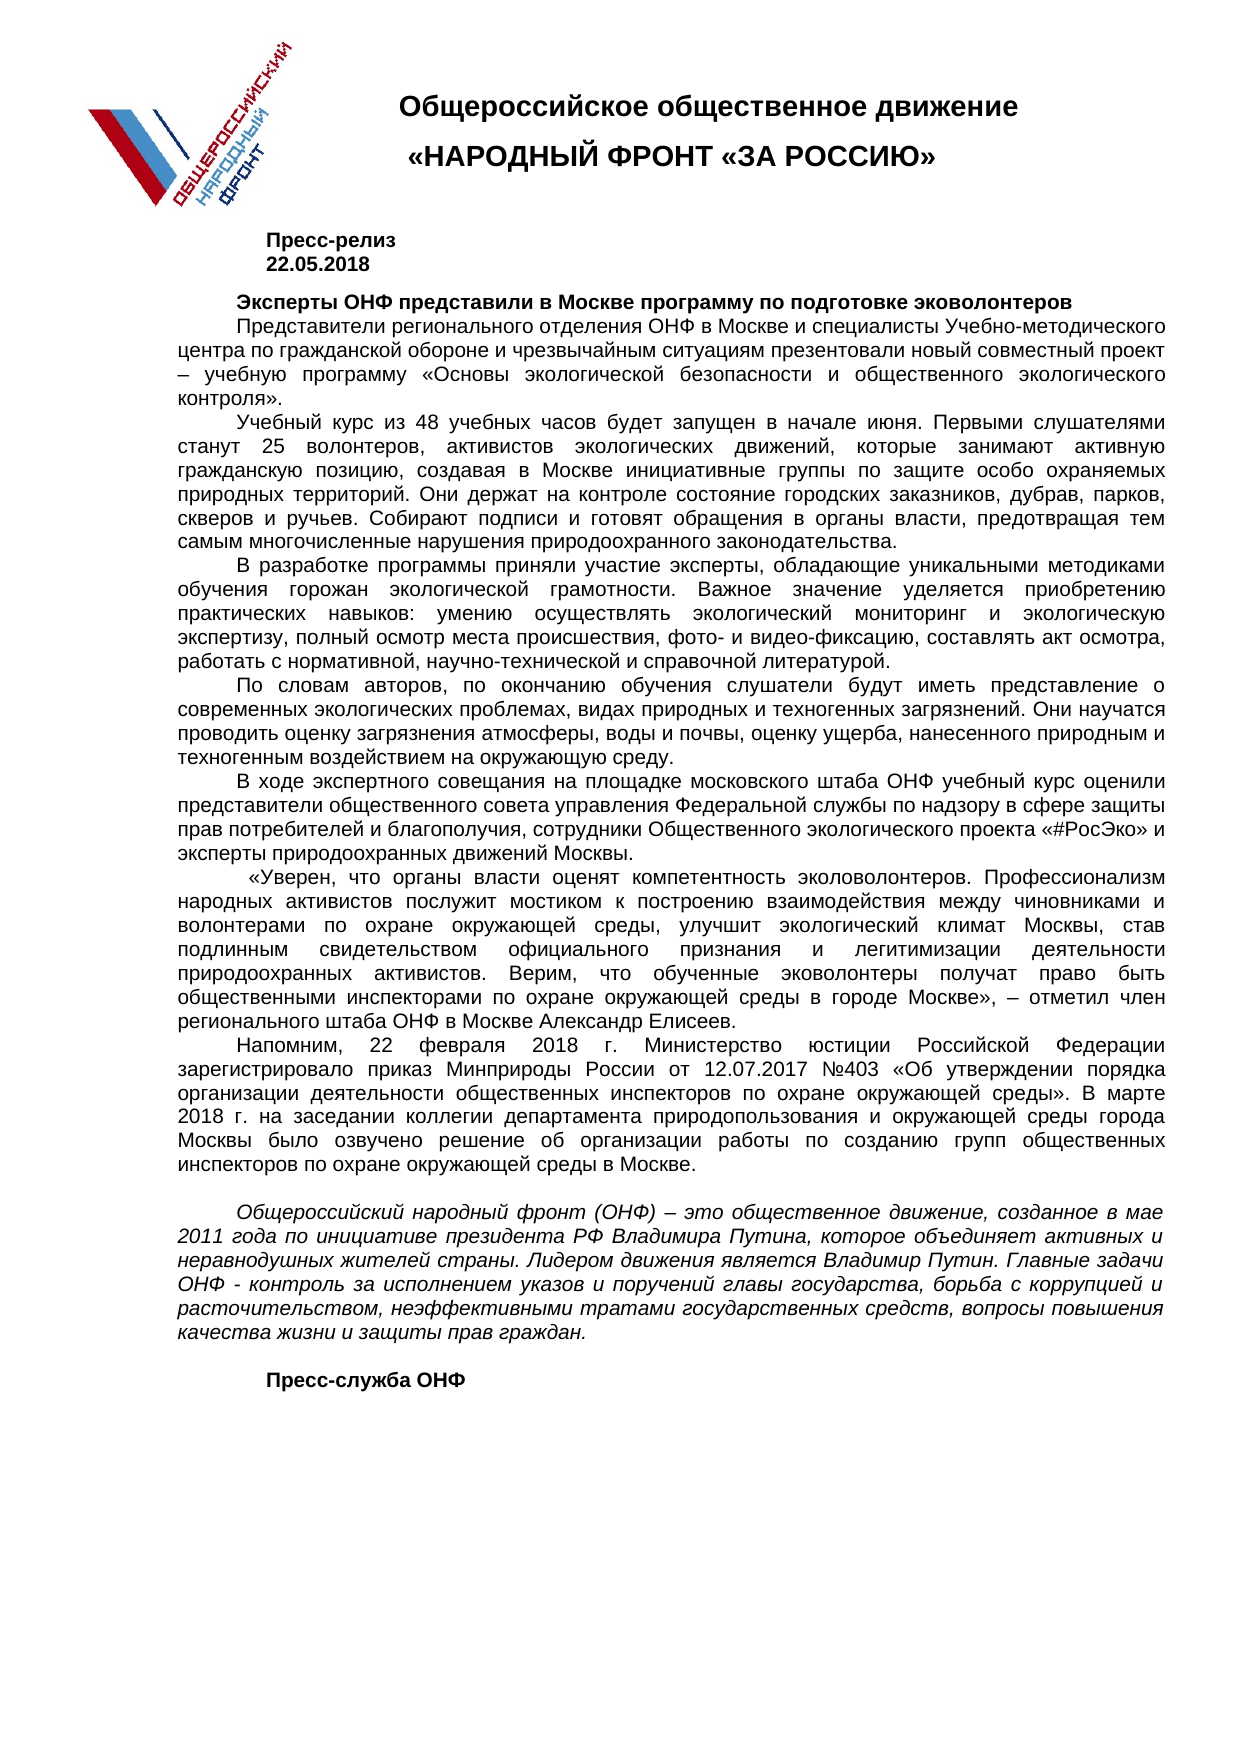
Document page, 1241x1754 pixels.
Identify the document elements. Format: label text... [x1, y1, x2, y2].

text 22.05.2018 [177, 251, 1167, 275]
text В ходе экспертного совещания на площадке московского штаба ОНФ учебный курс оценили представители общественного совета управления Федеральной службы по надзору в сфере защиты прав потребителей и благополучия, сотрудники Общественного экологического проекта «#РосЭко» и эксперты природоохранных движений Москвы. [177, 769, 1167, 865]
text Общероссийское общественное движение [316, 89, 1167, 122]
text Эксперты ОНФ представили в Москве программу по подготовке эковолонтеров [177, 290, 1167, 314]
text По словам авторов, по окончанию обучения слушатели будут иметь представление о современных экологических проблемах, видах природных и техногенных загрязнений. Они научатся проводить оценку загрязнения атмосферы, воды и почвы, оценку ущерба, нанесенного природным и техногенным воздействием на окружающую среду. [177, 673, 1167, 769]
picture [59, 38, 316, 218]
text Пресс-служба ОНФ [177, 1368, 1167, 1392]
text В разработке программы приняли участие эксперты, обладающие уникальными методиками обучения горожан экологической грамотности. Важное значение уделяется приобретению практических навыков: умению осуществлять экологический мониторинг и экологическую экспертизу, полный осмотр места происшествия, фото- и видео-фиксацию, составлять акт осмотра, работать с нормативной, научно-технической и справочной литературой. [177, 553, 1167, 673]
text Представители регионального отделения ОНФ в Москве и специалисты Учебно-методического центра по гражданской обороне и чрезвычайным ситуациям презентовали новый совместный проект – учебную программу «Основы экологической безопасности и общественного экологического контроля». [177, 314, 1167, 409]
text «НАРОДНЫЙ ФРОНТ «ЗА РОССИЮ» [316, 139, 1167, 172]
text Общероссийский народный фронт (ОНФ) – это общественное движение, созданное в мае 2011 года по инициативе президента РФ Владимира Путина, которое объединяет активных и неравнодушных жителей страны. Лидером движения является Владимир Путин. Главные задачи ОНФ - контроль за исполнением указов и поручений главы государства, борьба с коррупцией и расточительством, неэффективными тратами государственных средств, вопросы повышения качества жизни и защиты прав граждан. [177, 1200, 1167, 1344]
text «Уверен, что органы власти оценят компетентность эколоволонтеров. Профессионализм народных активистов послужит мостиком к построению взаимодействия между чиновниками и волонтерами по охране окружающей среды, улучшит экологический климат Москвы, став подлинным свидетельством официального признания и легитимизации деятельности природоохранных активистов. Верим, что обученные эковолонтеры получат право быть общественными инспекторами по охране окружающей среды в городе Москве», – отметил член регионального штаба ОНФ в Москве Александр Елисеев. [177, 865, 1167, 1032]
text Учебный курс из 48 учебных часов будет запущен в начале июня. Первыми слушателями станут 25 волонтеров, активистов экологических движений, которые занимают активную гражданскую позицию, создавая в Москве инициативные группы по защите особо охраняемых природных территорий. Они держат на контроле состояние городских заказников, дубрав, парков, скверов и ручьев. Собирают подписи и готовят обращения в органы власти, предотвращая тем самым многочисленные нарушения природоохранного законодательства. [177, 409, 1167, 553]
text Напомним, 22 февраля 2018 г. Министерство юстиции Российской Федерации зарегистрировало приказ Минприроды России от 12.07.2017 №403 «Об утверждении порядка организации деятельности общественных инспекторов по охране окружающей среды». В марте 2018 г. на заседании коллегии департамента природопользования и окружающей среды города Москвы было озвучено решение об организации работы по созданию групп общественных инспекторов по охране окружающей среды в Москве. [177, 1032, 1167, 1176]
text Пресс-релиз [177, 227, 1167, 251]
